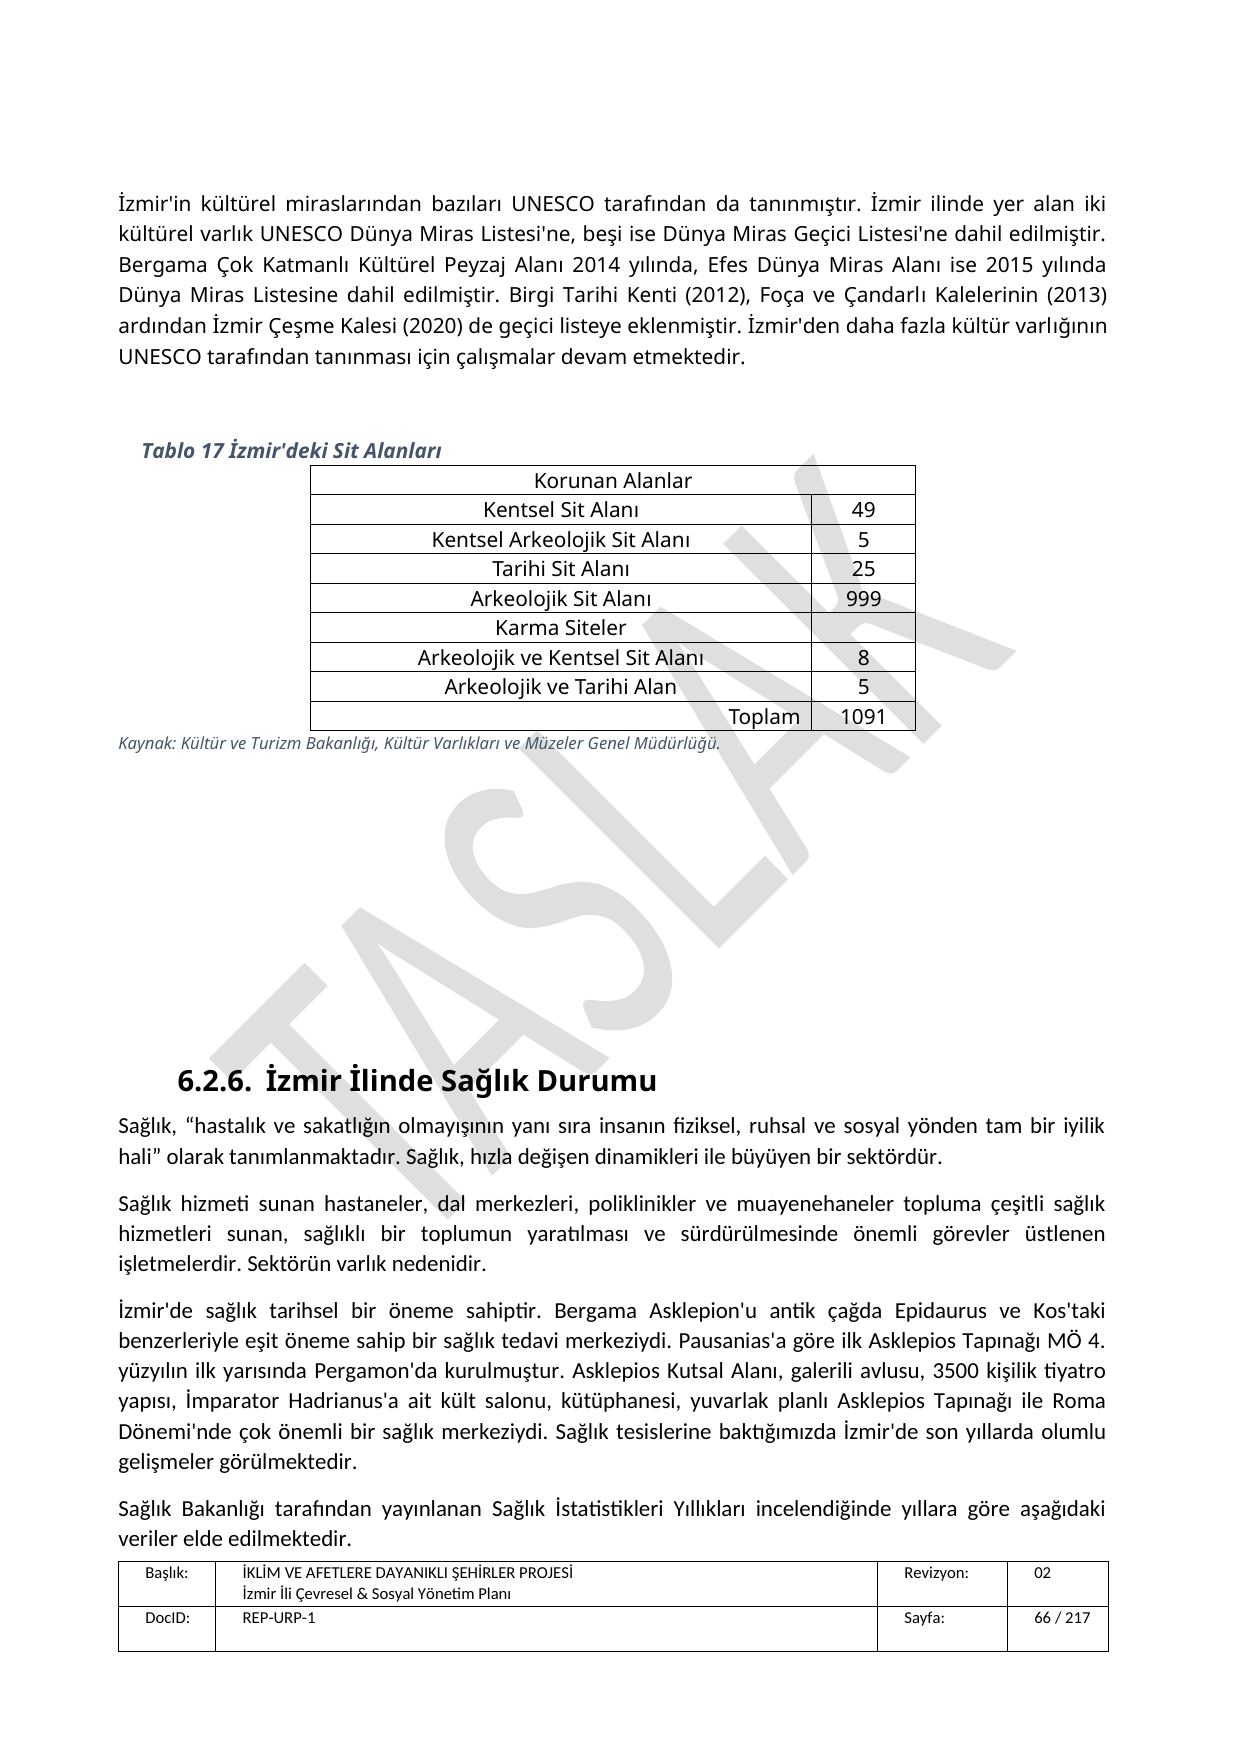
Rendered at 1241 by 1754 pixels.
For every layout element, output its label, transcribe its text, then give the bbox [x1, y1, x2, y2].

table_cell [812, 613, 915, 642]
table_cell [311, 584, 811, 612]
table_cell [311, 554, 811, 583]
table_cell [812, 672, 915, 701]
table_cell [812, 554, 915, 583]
text Sağlık Bakanlığı tarafından yayınlanan Sağlık İstatistikleri Yıllıkları incelendiğinde yıllara göre aşağıdaki veriler elde edilmektedir. [118, 1494, 1107, 1552]
text Sağlık hizmeti sunan hastaneler, dal merkezleri, poliklinikler ve muayenehaneler topluma çeşitli sağlık hizmetleri sunan, sağlıklı bir toplumun yaratılması ve sürdürülmesinde önemli görevler üstlenen işletmelerdir. Sektörün varlık nedenidir. [118, 1189, 1107, 1277]
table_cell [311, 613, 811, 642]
text Kaynak: Kültür ve Turizm Bakanlığı, Kültür Varlıkları ve Müzeler Genel Müdürlüğü. [118, 731, 1107, 754]
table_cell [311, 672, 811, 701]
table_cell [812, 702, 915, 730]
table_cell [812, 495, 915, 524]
text Sağlık, “hastalık ve sakatlığın olmayışının yanı sıra insanın fiziksel, ruhsal ve sosyal yönden tam bir iyilik hali” olarak tanımlanmaktadır. Sağlık, hızla değişen dinamikleri ile büyüyen bir sektördür. [118, 1112, 1107, 1170]
subtitle İzmir İlinde Sağlık Durumu [177, 1060, 1107, 1100]
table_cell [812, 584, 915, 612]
text İzmir'de sağlık tarihsel bir öneme sahiptir. Bergama Asklepion'u antik çağda Epidaurus ve Kos'taki benzerleriyle eşit öneme sahip bir sağlık tedavi merkeziydi. Pausanias'a göre ilk Asklepios Tapınağı MÖ 4. yüzyılın ilk yarısında Pergamon'da kurulmuştur. Asklepios Kutsal Alanı, galerili avlusu, 3500 kişilik tiyatro yapısı, İmparator Hadrianus'a ait kült salonu, kütüphanesi, yuvarlak planlı Asklepios Tapınağı ile Roma Dönemi'nde çok önemli bir sağlık merkeziydi. Sağlık tesislerine baktığımızda İzmir'de son yıllarda olumlu gelişmeler görülmektedir. [118, 1296, 1107, 1475]
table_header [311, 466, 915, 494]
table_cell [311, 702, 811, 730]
text Tablo 17 İzmir'deki Sit Alanları [141, 436, 1107, 465]
text İzmir'in kültürel miraslarından bazıları UNESCO tarafından da tanınmıştır. İzmir ilinde yer alan iki kültürel varlık UNESCO Dünya Miras Listesi'ne, beşi ise Dünya Miras Geçici Listesi'ne dahil edilmiştir. Bergama Çok Katmanlı Kültürel Peyzaj Alanı 2014 yılında, Efes Dünya Miras Alanı ise 2015 yılında Dünya Miras Listesine dahil edilmiştir. Birgi Tarihi Kenti (2012), Foça ve Çandarlı Kalelerinin (2013) ardından İzmir Çeşme Kalesi (2020) de geçici listeye eklenmiştir. İzmir'den daha fazla kültür varlığının UNESCO tarafından tanınması için çalışmalar devam etmektedir. [118, 189, 1107, 370]
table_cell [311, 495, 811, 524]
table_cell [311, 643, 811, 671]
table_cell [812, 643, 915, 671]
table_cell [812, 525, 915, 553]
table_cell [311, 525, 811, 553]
